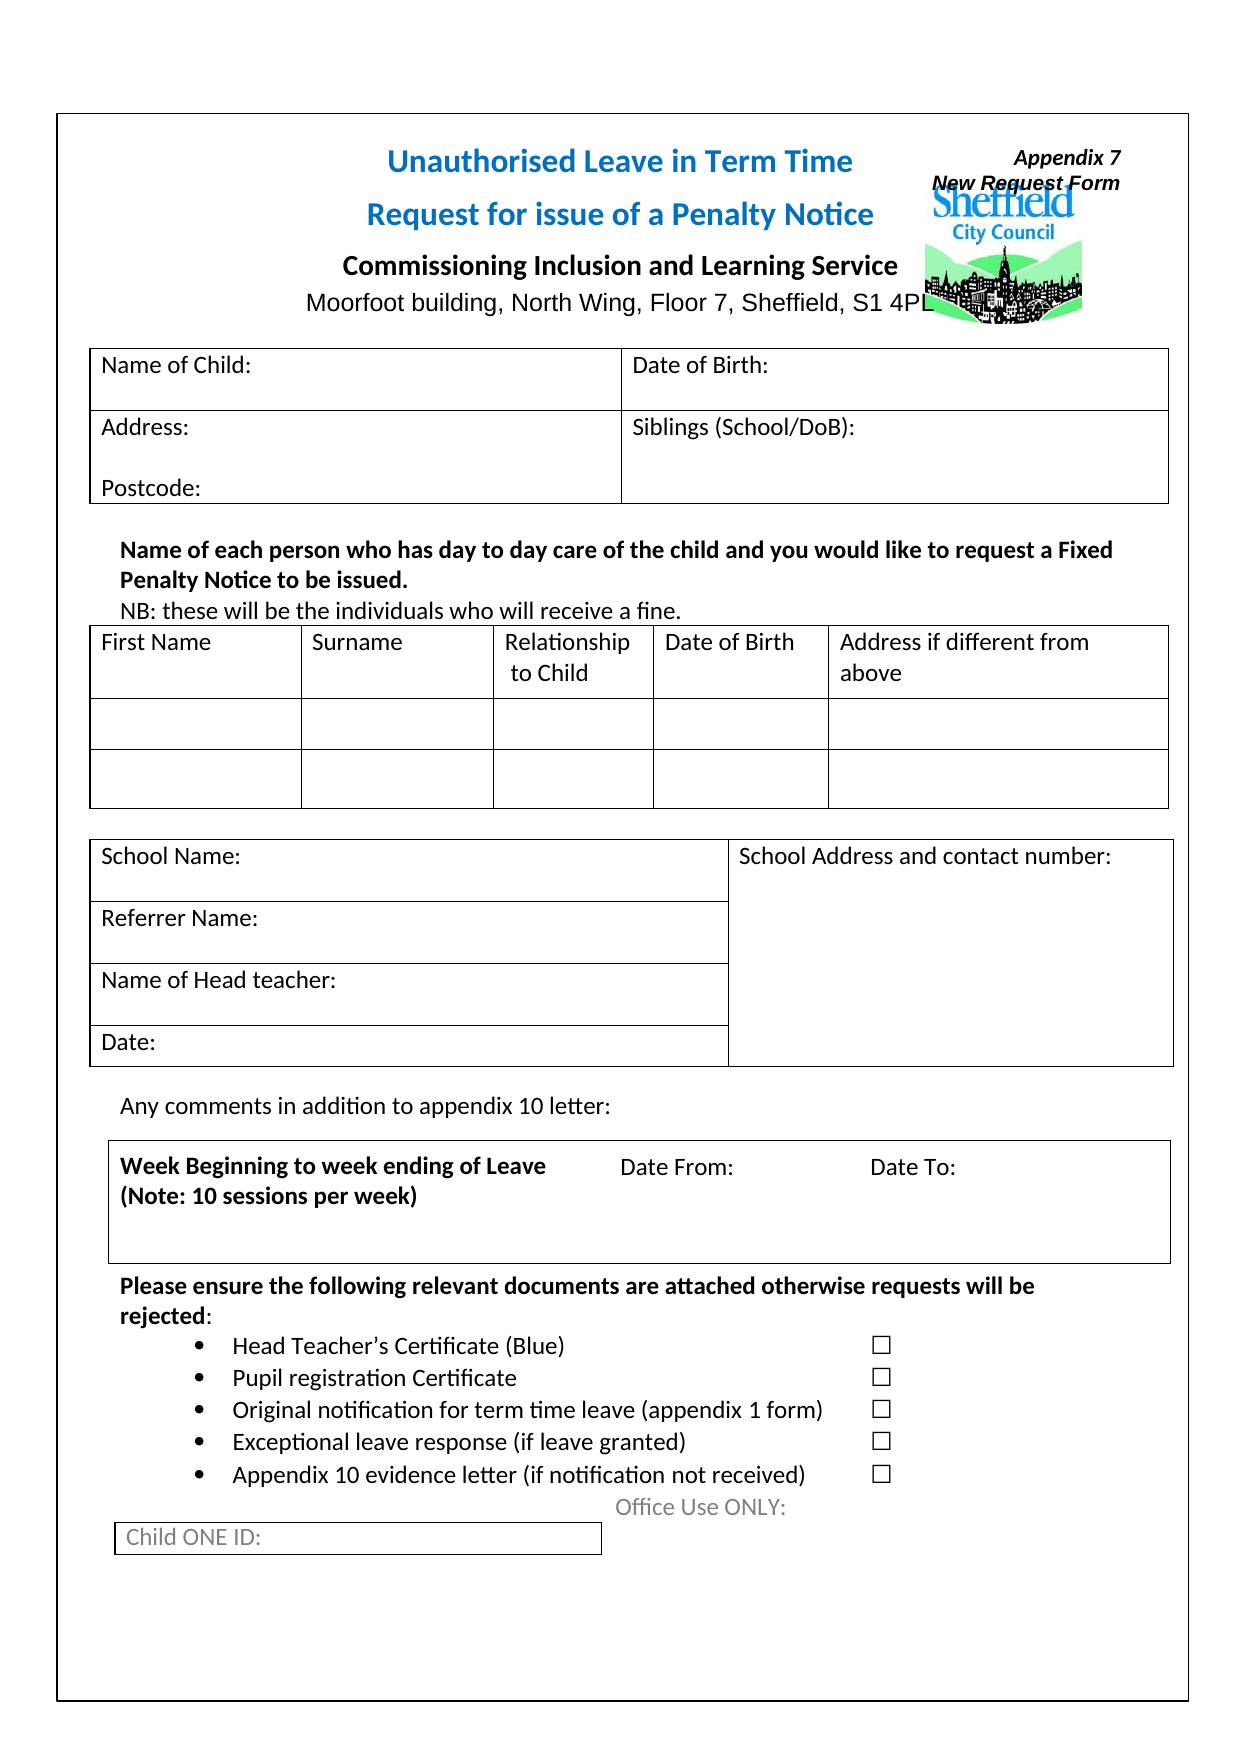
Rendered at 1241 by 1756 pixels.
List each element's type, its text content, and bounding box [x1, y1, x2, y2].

table_header Date of Birth [654, 626, 828, 698]
subtitle Unauthorised Leave in Term Time Request for issue of a Penalty Notice [367, 140, 874, 233]
list Head Teacher’s Certificate (Blue) ☐ [195, 1331, 1186, 1361]
text Office Use ONLY: [304, 1491, 1098, 1521]
table_header Name of Child: [91, 349, 621, 410]
table_header School Address and contact number: [729, 840, 1173, 1066]
table_cell [654, 699, 828, 749]
table_cell [302, 750, 493, 807]
table_cell Siblings (School/DoB): [622, 411, 1168, 502]
table_cell [302, 699, 493, 749]
picture [925, 182, 1082, 324]
table_cell [654, 750, 828, 807]
subtitle Please ensure the following relevant documents are attached otherwise requests will be rejected: [120, 1270, 1126, 1331]
text NB: these will be the individuals who will receive a fine. [120, 595, 1186, 625]
table_cell [91, 750, 301, 807]
table_header Date of Birth: [622, 349, 1168, 410]
table_cell [494, 750, 653, 807]
list Pupil registration Certificate ☐ [195, 1361, 1186, 1393]
table_cell [91, 699, 301, 749]
table_header Relationship to Child [494, 626, 653, 698]
text New Request Form [932, 171, 1186, 195]
table_cell [829, 750, 1168, 807]
subtitle Name of each person who has day to day care of the child and you would like to request a Fixed Penalty Notice to be issued. [120, 534, 1186, 595]
table_header Surname [302, 626, 493, 698]
text Moorfoot building, North Wing, Floor 7, Sheffield, S1 4PL [304, 288, 937, 317]
text Appendix 7 [1014, 143, 1186, 171]
table_header School Name: [91, 840, 728, 901]
table_cell Address: Postcode: [91, 411, 621, 502]
list Original notification for term time leave (appendix 1 form) ☐ [195, 1393, 1186, 1425]
subtitle Commissioning Inclusion and Learning Service [304, 247, 937, 282]
table_header Address if different from above [829, 626, 1168, 698]
table_cell [829, 699, 1168, 749]
table_header First Name [91, 626, 301, 698]
table_cell Referrer Name: [91, 902, 728, 963]
table_cell Name of Head teacher: [91, 964, 728, 1025]
list Exceptional leave response (if leave granted) ☐ [195, 1425, 1186, 1457]
list Appendix 10 evidence letter (if notification not received) ☐ [195, 1457, 1186, 1491]
table_cell [494, 699, 653, 749]
table_cell Date: [91, 1026, 728, 1066]
